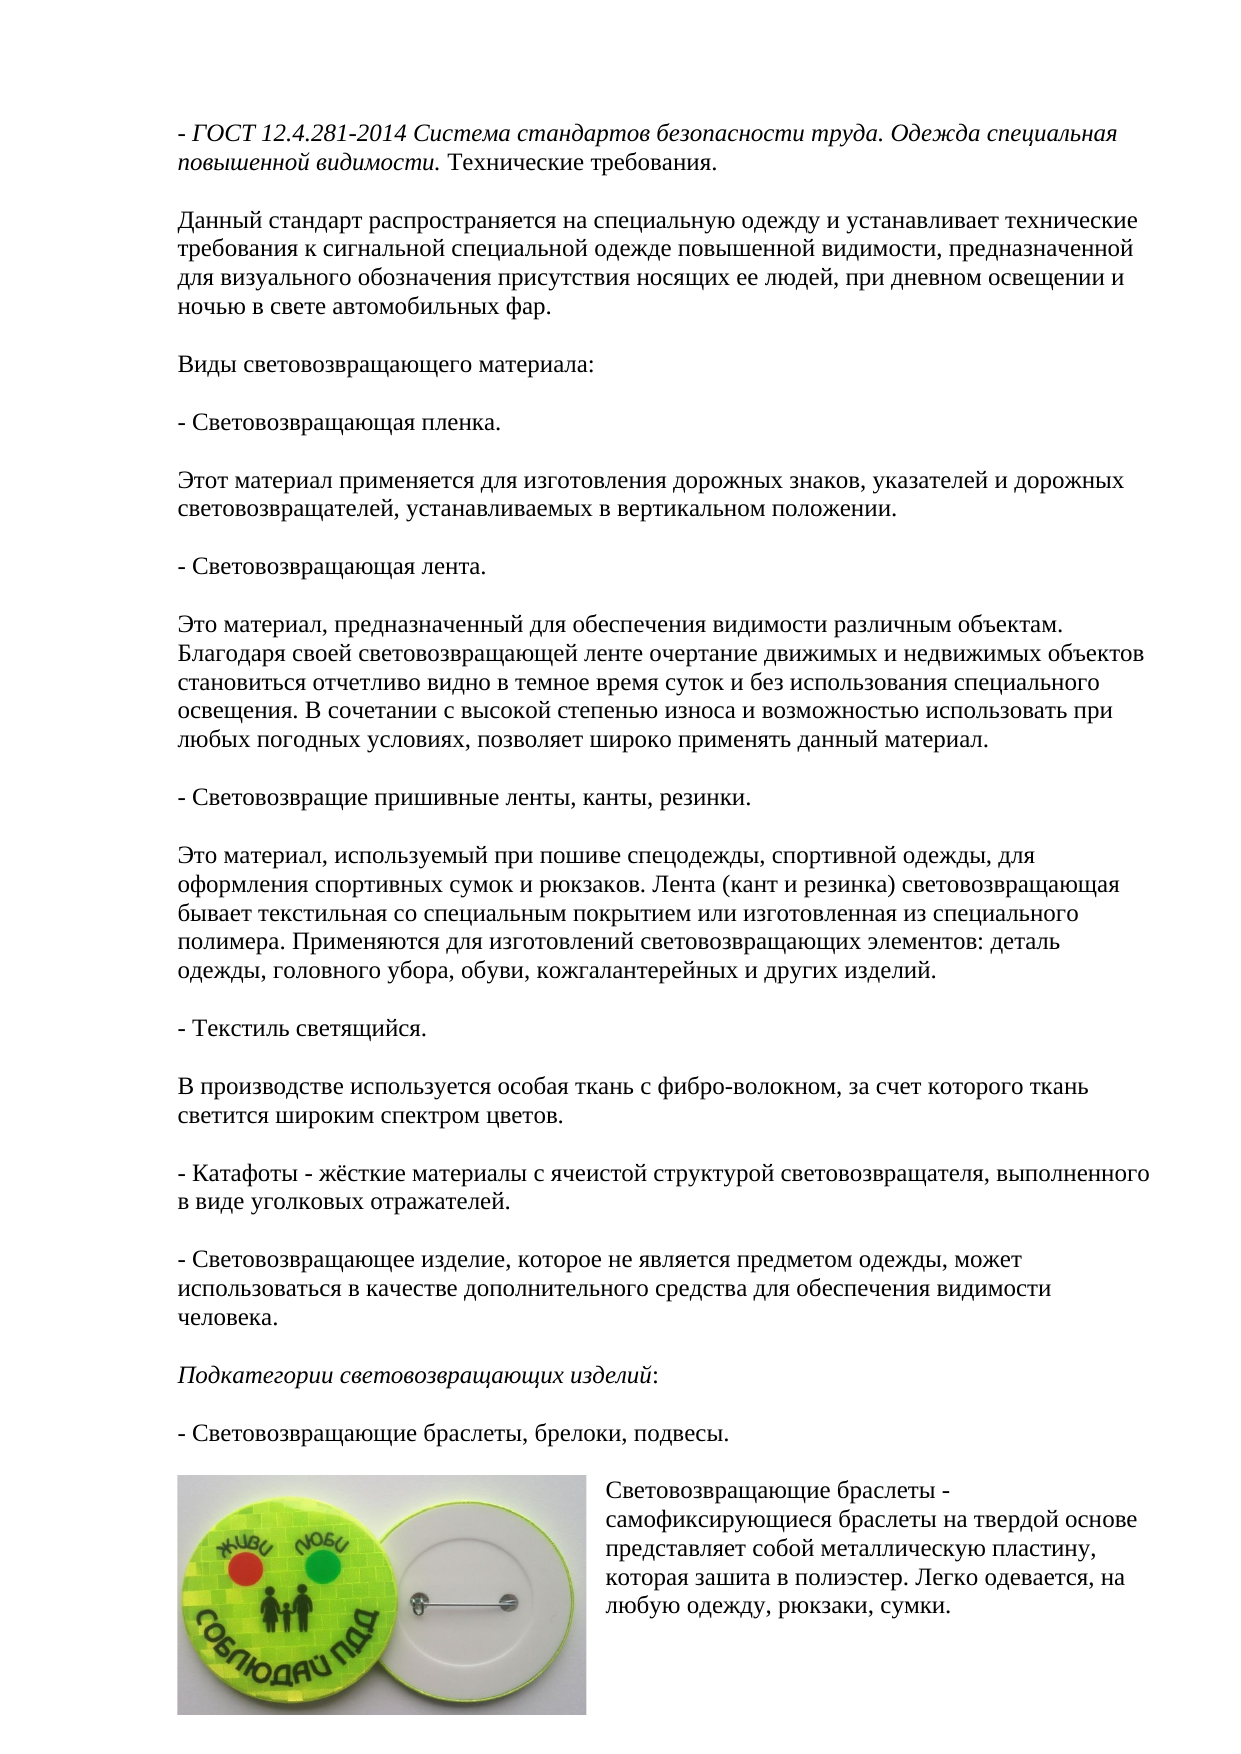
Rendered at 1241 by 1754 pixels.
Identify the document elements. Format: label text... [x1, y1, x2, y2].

text - Световозвращающая пленка. [177, 407, 1152, 436]
text Данный стандарт распространяется на специальную одежду и устанавливает технические требования к сигнальной специальной одежде повышенной видимости, предназначенной для визуального обозначения присутствия носящих ее людей, при дневном освещении и ночью в свете автомобильных фар. [177, 205, 1152, 320]
text - Световозвращающее изделие, которое не является предметом одежды, может использоваться в качестве дополнительного средства для обеспечения видимости человека. [177, 1244, 1152, 1331]
picture [177, 1475, 587, 1715]
text Подкатегории световозвращающих изделий: [177, 1360, 1152, 1388]
text - ГОСТ 12.4.281-2014 Система стандартов безопасности труда. Одежда специальная повышенной видимости. Технические требования. [177, 118, 1152, 176]
text - Катафоты - жёсткие материалы с ячеистой структурой световозвращателя, выполненного в виде уголковых отражателей. [177, 1158, 1152, 1215]
text - Световозвращающие браслеты, брелоки, подвесы. [177, 1418, 1152, 1446]
text В производстве используется особая ткань с фибро-волокном, за счет которого ткань светится широким спектром цветов. [177, 1071, 1152, 1128]
text Этот материал применяется для изготовления дорожных знаков, указателей и дорожных световозвращателей, устанавливаемых в вертикальном положении. [177, 465, 1152, 522]
text Виды световозвращающего материала: [177, 349, 1152, 378]
text - Световозвращающая лента. [177, 551, 1152, 580]
text Это материал, используемый при пошиве спецодежды, спортивной одежды, для оформления спортивных сумок и рюкзаков. Лента (кант и резинка) световозвращающая бывает текстильная со специальным покрытием или изготовленная из специального полимера. Применяются для изготовлений световозвращающих элементов: деталь одежды, головного убора, обуви, кожгалантерейных и других изделий. [177, 840, 1152, 984]
text Световозвращающие браслеты - самофиксирующиеся браслеты на твердой основе представляет собой металлическую пластину, которая зашита в полиэстер. Легко одевается, на любую одежду, рюкзаки, сумки. [587, 1476, 1152, 1619]
text Это материал, предназначенный для обеспечения видимости различным объектам. Благодаря своей световозвращающей ленте очертание движимых и недвижимых объектов становиться отчетливо видно в темное время суток и без использования специального освещения. В сочетании с высокой степенью износа и возможностью использовать при любых погодных условиях, позволяет широко применять данный материал. [177, 609, 1152, 753]
text - Текстиль светящийся. [177, 1013, 1152, 1042]
text - Световозвращие пришивные ленты, канты, резинки. [177, 782, 1152, 811]
